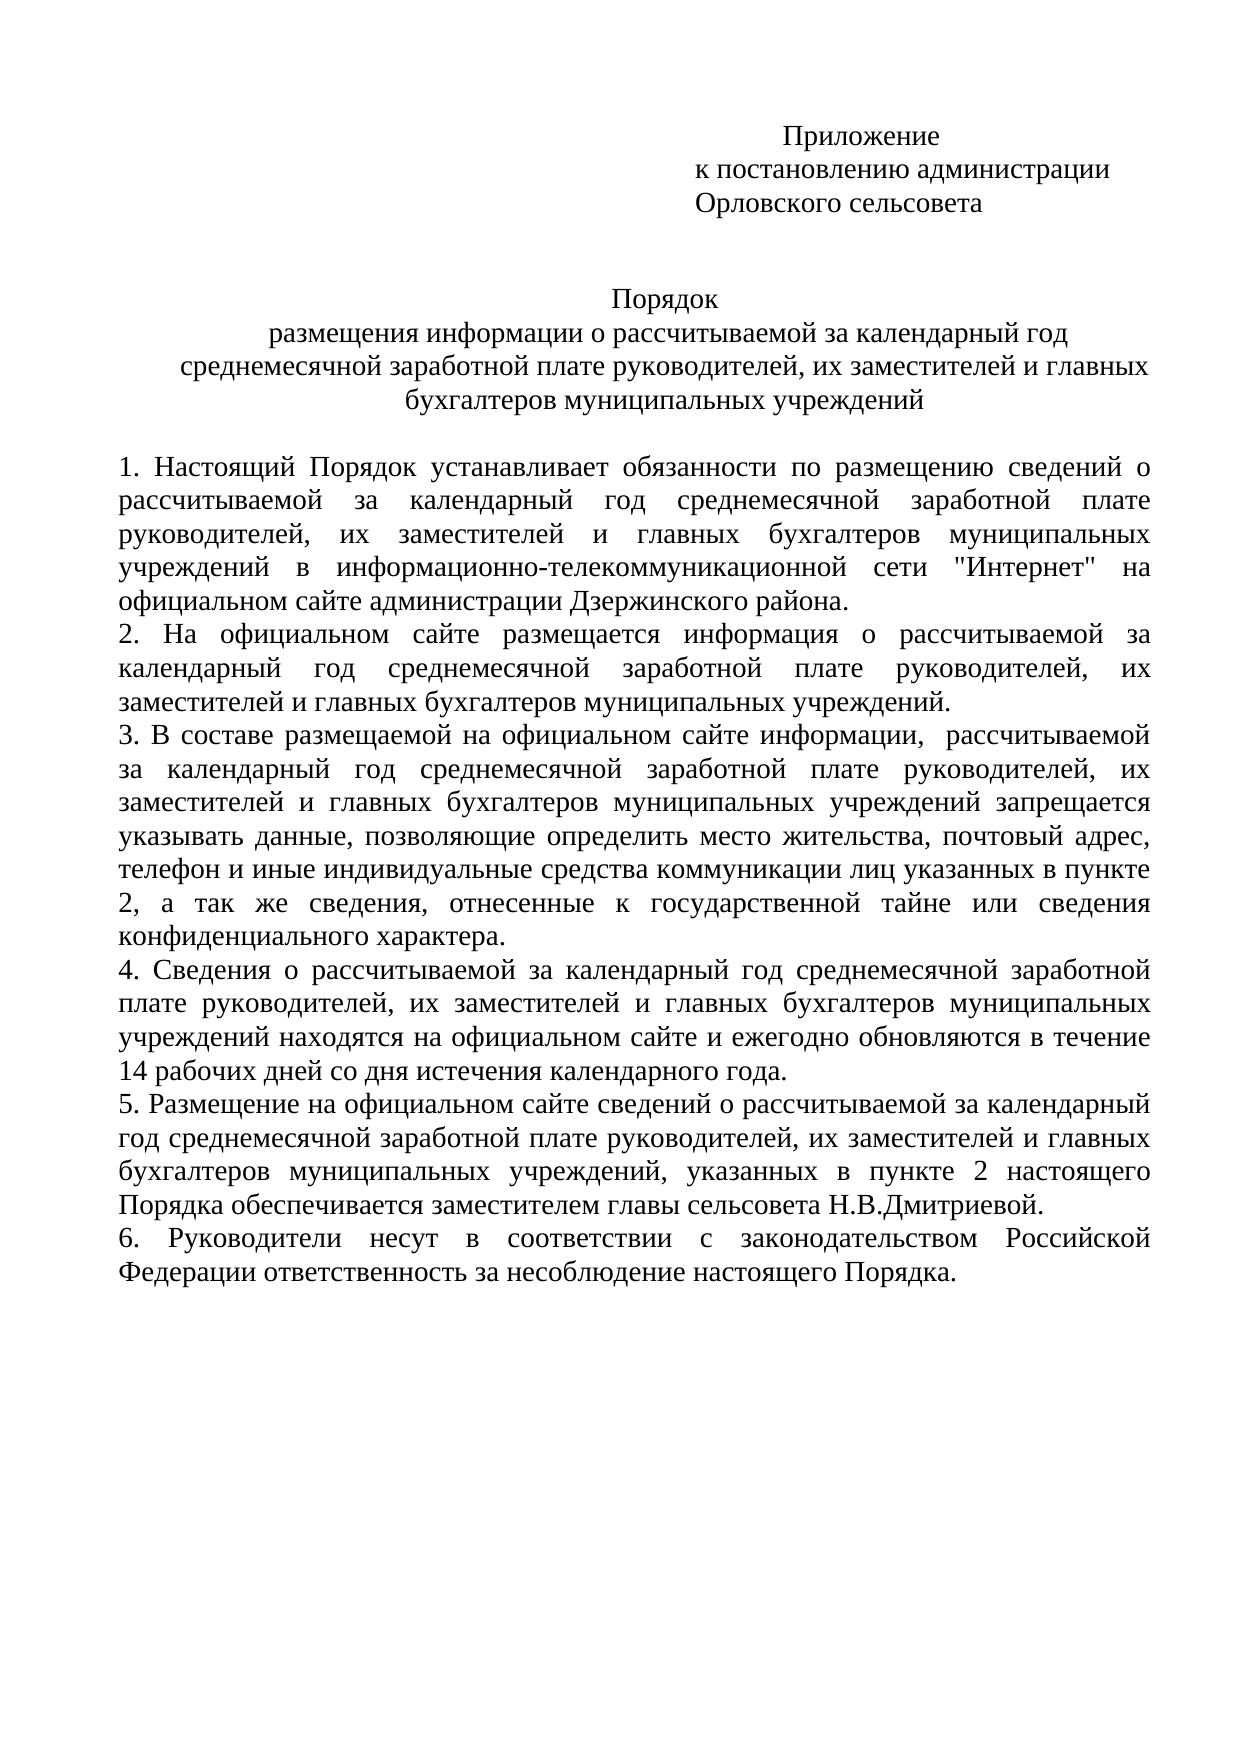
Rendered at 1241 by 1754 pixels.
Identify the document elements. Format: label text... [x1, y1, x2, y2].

text 3. В составе размещаемой на официальном сайте информации, рассчитываемой за календарный год среднемесячной заработной плате руководителей, их заместителей и главных бухгалтеров муниципальных учреждений запрещается указывать данные, позволяющие определить место жительства, почтовый адрес, телефон и иные индивидуальные средства коммуникации лиц указанных в пункте 2, а так же сведения, отнесенные к государственной тайне или сведения конфиденциального характера. [118, 717, 1152, 952]
text 6. Руководители несут в соответствии с законодательством Российской Федерации ответственность за несоблюдение настоящего Порядка. [118, 1220, 1152, 1287]
text 5. Размещение на официальном сайте сведений о рассчитываемой за календарный год среднемесячной заработной плате руководителей, их заместителей и главных бухгалтеров муниципальных учреждений, указанных в пункте 2 настоящего Порядка обеспечивается заместителем главы сельсовета Н.В.Дмитриевой. [118, 1086, 1152, 1220]
text 4. Сведения о рассчитываемой за календарный год среднемесячной заработной плате руководителей, их заместителей и главных бухгалтеров муниципальных учреждений находятся на официальном сайте и ежегодно обновляются в течение 14 рабочих дней со дня истечения календарного года. [118, 952, 1152, 1086]
text Приложение [177, 118, 1152, 152]
text 2. На официальном сайте размещается информация о рассчитываемой за календарный год среднемесячной заработной плате руководителей, их заместителей и главных бухгалтеров муниципальных учреждений. [118, 617, 1152, 717]
text Порядок [162, 281, 1167, 315]
text Орловского сельсовета [177, 185, 1152, 219]
text к постановлению администрации [177, 152, 1152, 185]
text 1. Настоящий Порядок устанавливает обязанности по размещению сведений о рассчитываемой за календарный год среднемесячной заработной плате руководителей, их заместителей и главных бухгалтеров муниципальных учреждений в информационно-телекоммуникационной сети "Интернет" на официальном сайте администрации Дзержинского района. [118, 449, 1152, 617]
text размещения информации о рассчитываемой за календарный год среднемесячной заработной плате руководителей, их заместителей и главных бухгалтеров муниципальных учреждений [162, 315, 1167, 415]
